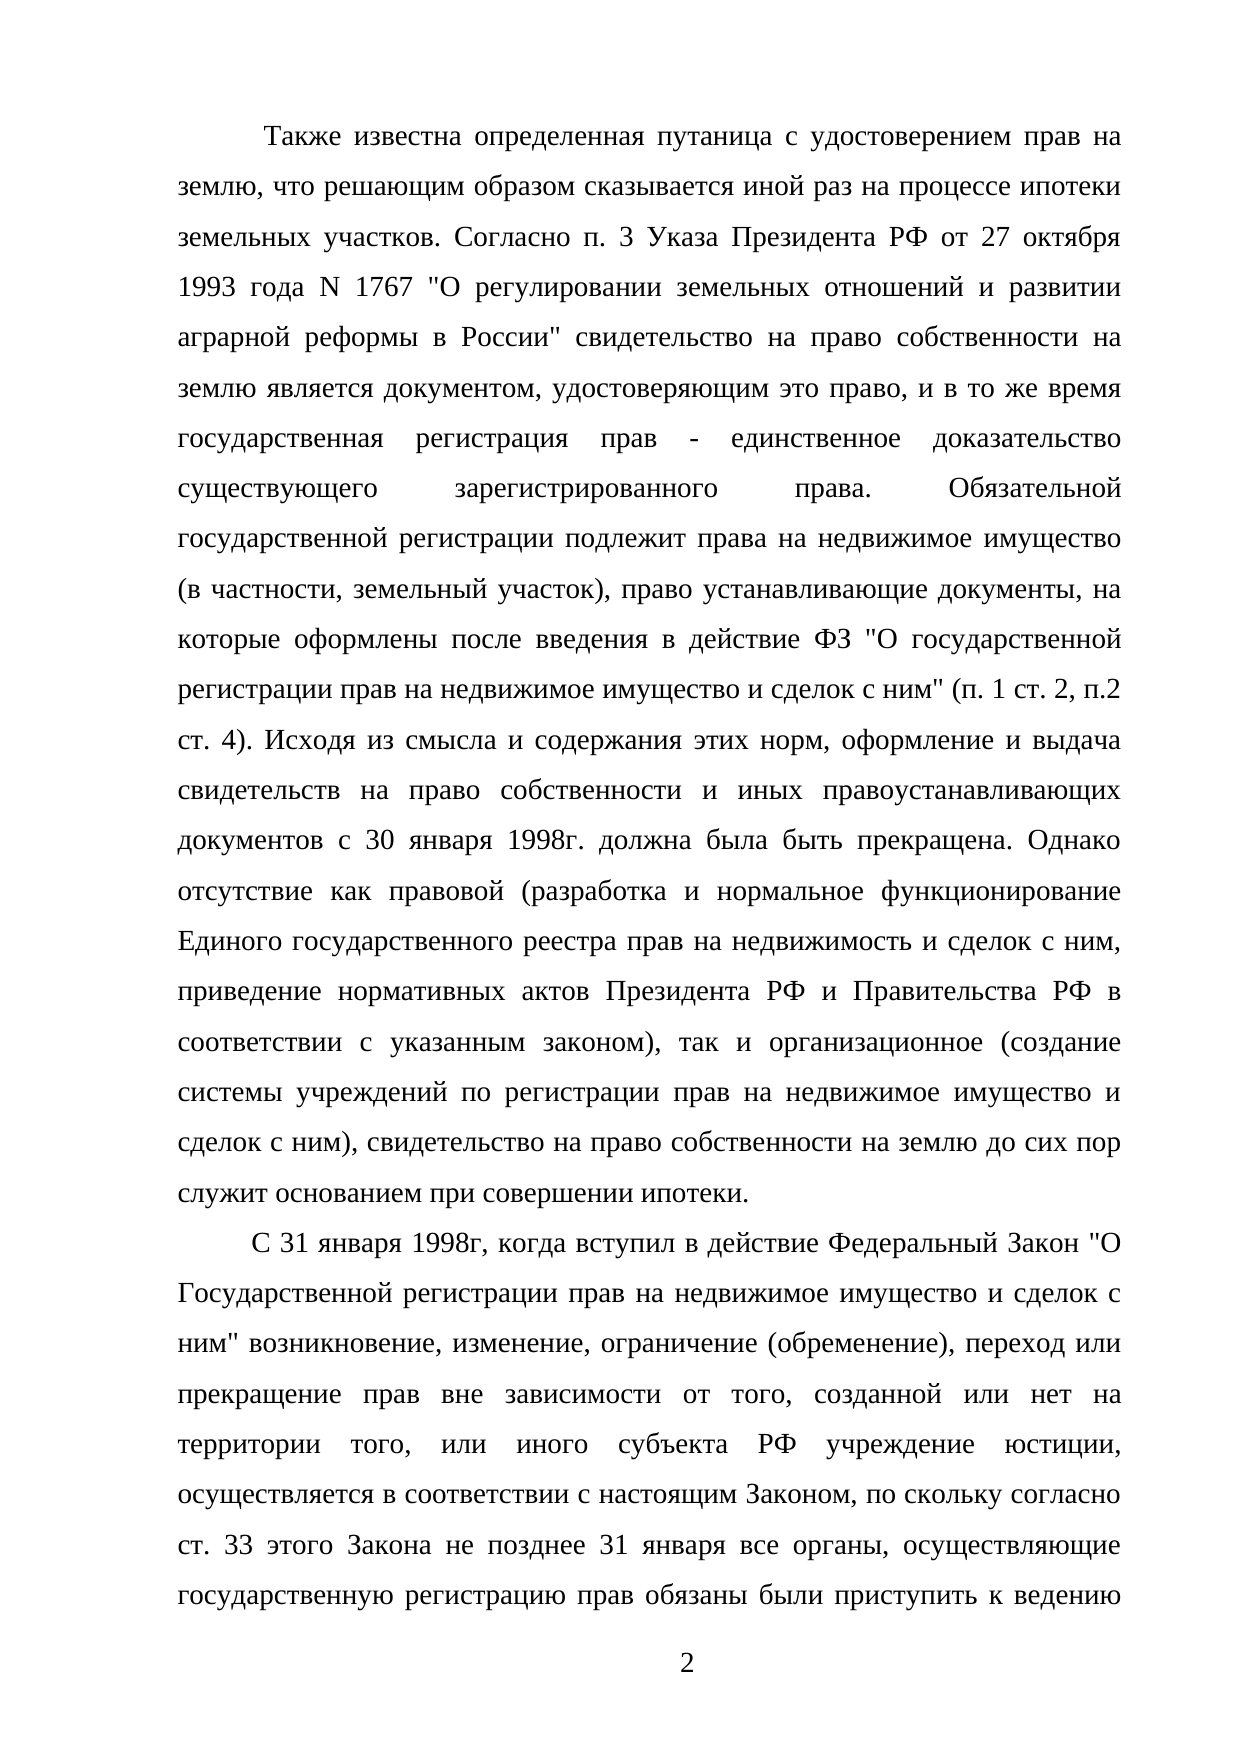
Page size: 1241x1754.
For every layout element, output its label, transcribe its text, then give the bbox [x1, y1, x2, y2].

text Также известна определенная путаница с удостоверением прав на землю, что решающим образом сказывается иной раз на процессе ипотеки земельных участков. Согласно п. 3 Указа Президента РФ от 27 октября 1993 года N 1767 "О регулировании земельных отношений и развитии аграрной реформы в России" свидетельство на право собственности на землю является документом, удостоверяющим это право, и в то же время государственная регистрация прав - единственное доказательство существующего зарегистрированного права. Обязательной государственной регистрации подлежит права на недвижимое имущество (в частности, земельный участок), право устанавливающие документы, на которые оформлены после введения в действие ФЗ "О государственной регистрации прав на недвижимое имущество и сделок с ним" (п. 1 ст. 2, п.2 ст. 4). Исходя из смысла и содержания этих норм, оформление и выдача свидетельств на право собственности и иных правоустанавливающих документов с 30 января 1998г. должна была быть прекращена. Однако отсутствие как правовой (разработка и нормальное функционирование Единого государственного реестра прав на недвижимость и сделок с ним, приведение нормативных актов Президента РФ и Правительства РФ в соответствии с указанным законом), так и организационное (создание системы учреждений по регистрации прав на недвижимое имущество и сделок с ним), свидетельство на право собственности на землю до сих пор служит основанием при совершении ипотеки. [177, 118, 1122, 1208]
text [177, 1225, 1122, 1611]
